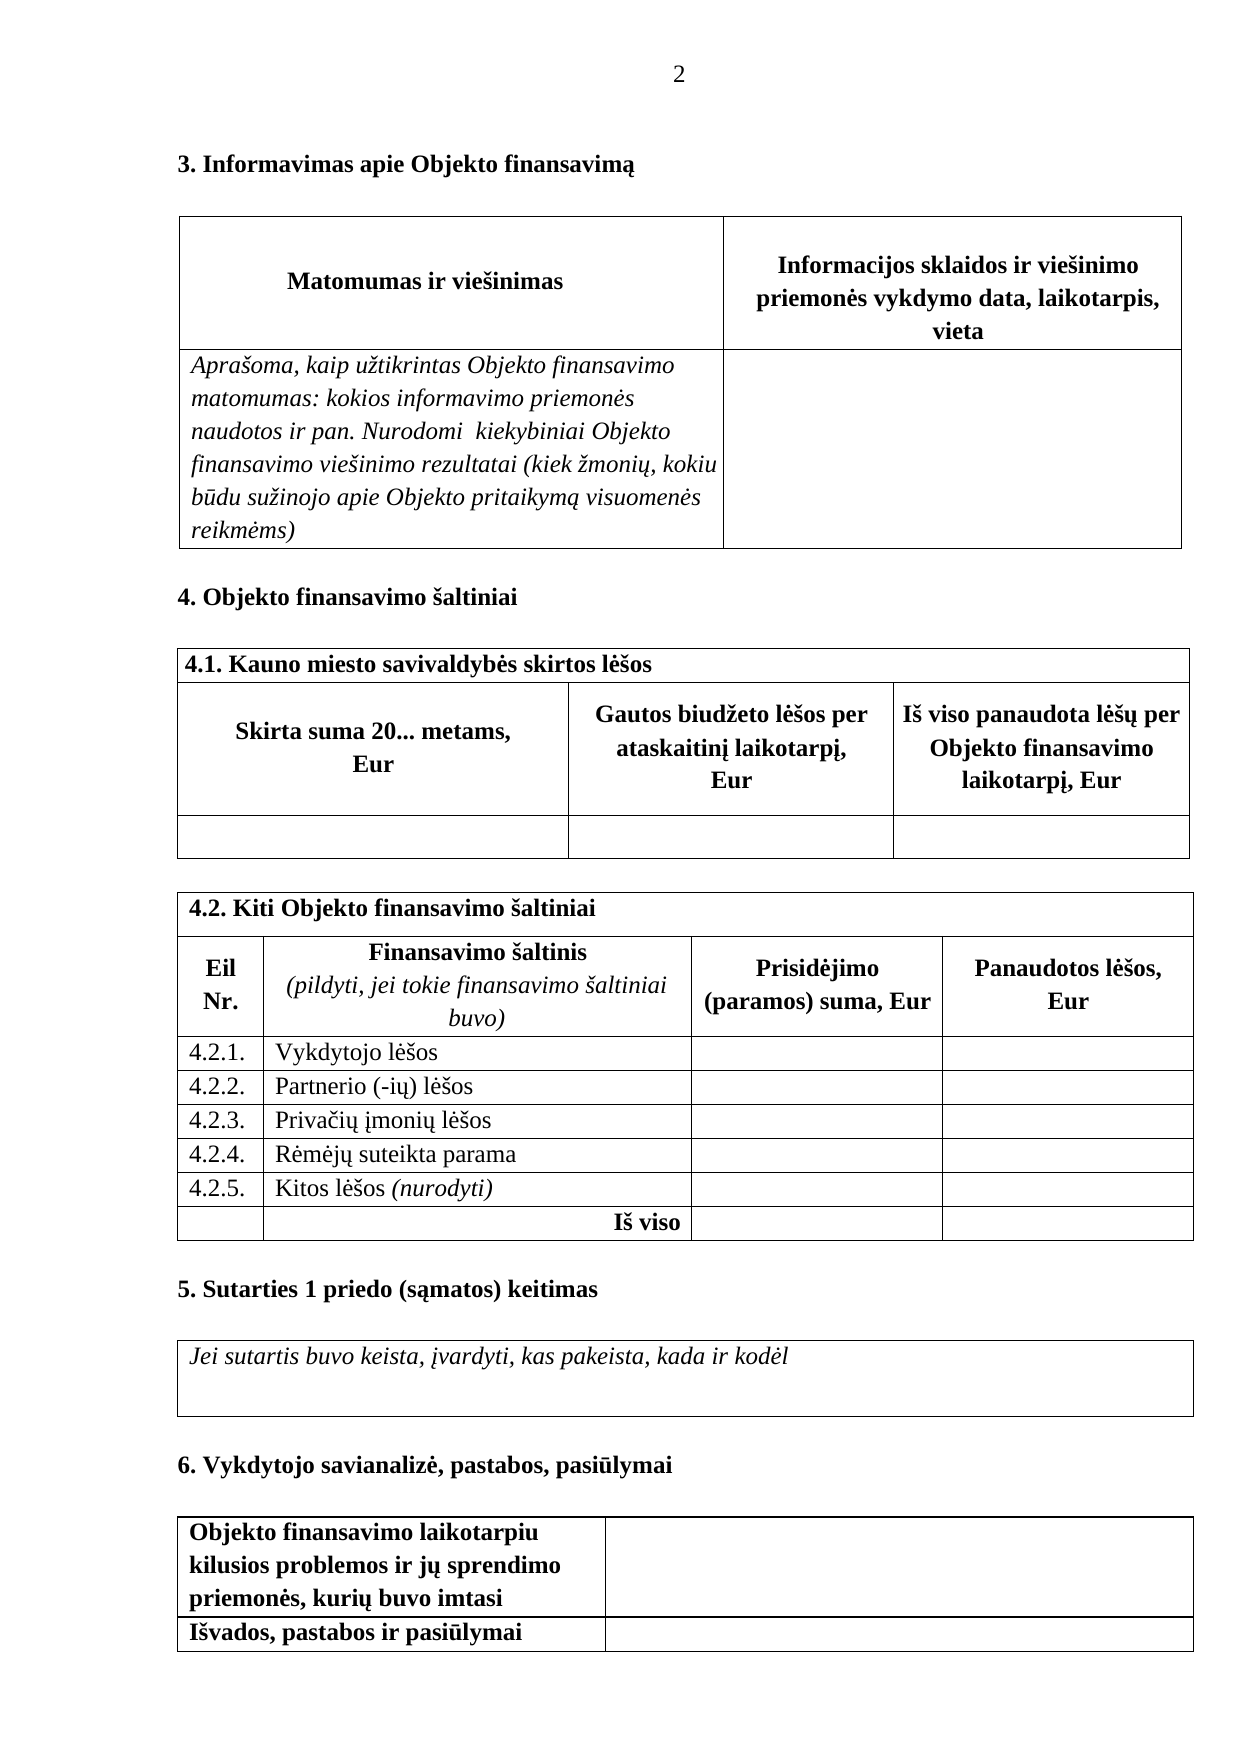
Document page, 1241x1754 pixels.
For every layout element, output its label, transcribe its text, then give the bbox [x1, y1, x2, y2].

table_cell [724, 350, 1181, 548]
table_cell Išvados, pastabos ir pasiūlymai [178, 1618, 605, 1651]
table_cell Gautos biudžeto lėšos per ataskaitinį laikotarpį, Eur [569, 683, 893, 815]
table_cell [692, 1207, 942, 1240]
table_cell Prisidėjimo (paramos) suma, Eur [692, 937, 942, 1036]
table_cell [943, 1207, 1193, 1240]
table_header Objekto finansavimo laikotarpiu kilusios problemos ir jų sprendimo priemonės, kurių buvo imtasi [178, 1518, 605, 1616]
text 4. Objekto finansavimo šaltiniai [177, 582, 1181, 611]
table_cell [692, 1139, 942, 1172]
table_cell [943, 1071, 1193, 1104]
table_cell [178, 1207, 263, 1240]
table_cell 4.2.4. [178, 1139, 263, 1172]
table_cell 4.2.5. [178, 1173, 263, 1206]
table_cell Privačių įmonių lėšos [264, 1105, 691, 1138]
table_header 4.2. Kiti Objekto finansavimo šaltiniai [178, 893, 1193, 936]
table_cell [943, 1173, 1193, 1206]
table_cell Panaudotos lėšos, Eur [943, 937, 1193, 1036]
table_cell Eil Nr. [178, 937, 263, 1036]
table_cell Skirta suma 20... metams, Eur [178, 683, 568, 815]
table_cell Rėmėjų suteikta parama [264, 1139, 691, 1172]
table_cell [692, 1173, 942, 1206]
table_cell Vykdytojo lėšos [264, 1037, 691, 1070]
table_cell Kitos lėšos (nurodyti) [264, 1173, 691, 1206]
text 5. Sutarties 1 priedo (sąmatos) keitimas [177, 1274, 1181, 1303]
table_header Matomumas ir viešinimas [180, 217, 723, 349]
table_cell [178, 816, 568, 858]
table_cell [569, 816, 893, 858]
table_cell [692, 1037, 942, 1070]
table_cell 4.2.2. [178, 1071, 263, 1104]
table_header 4.1. Kauno miesto savivaldybės skirtos lėšos [178, 649, 1189, 682]
table_cell Partnerio (-ių) lėšos [264, 1071, 691, 1104]
table_header [606, 1518, 1193, 1616]
table_header Jei sutartis buvo keista, įvardyti, kas pakeista, kada ir kodėl [178, 1341, 1193, 1416]
table_cell [943, 1139, 1193, 1172]
table_header Informacijos sklaidos ir viešinimo priemonės vykdymo data, laikotarpis, vieta [724, 217, 1181, 349]
table_cell [692, 1071, 942, 1104]
text 3. Informavimas apie Objekto finansavimą [177, 149, 1181, 178]
table_cell [894, 816, 1189, 858]
table_cell 4.2.1. [178, 1037, 263, 1070]
table_cell [943, 1105, 1193, 1138]
table_cell [692, 1105, 942, 1138]
table_cell Finansavimo šaltinis (pildyti, jei tokie finansavimo šaltiniai buvo) [264, 937, 691, 1036]
table_cell Iš viso panaudota lėšų per Objekto finansavimo laikotarpį, Eur [894, 683, 1189, 815]
table_cell [606, 1618, 1193, 1651]
table_cell Aprašoma, kaip užtikrintas Objekto finansavimo matomumas: kokios informavimo priemonės naudotos ir pan. Nurodomi kiekybiniai Objekto finansavimo viešinimo rezultatai (kiek žmonių, kokiu būdu sužinojo apie Objekto pritaikymą visuomenės reikmėms) [180, 350, 723, 548]
table_cell Iš viso [264, 1207, 691, 1240]
text 6. Vykdytojo savianalizė, pastabos, pasiūlymai [177, 1450, 1181, 1479]
table_cell [943, 1037, 1193, 1070]
table_cell 4.2.3. [178, 1105, 263, 1138]
